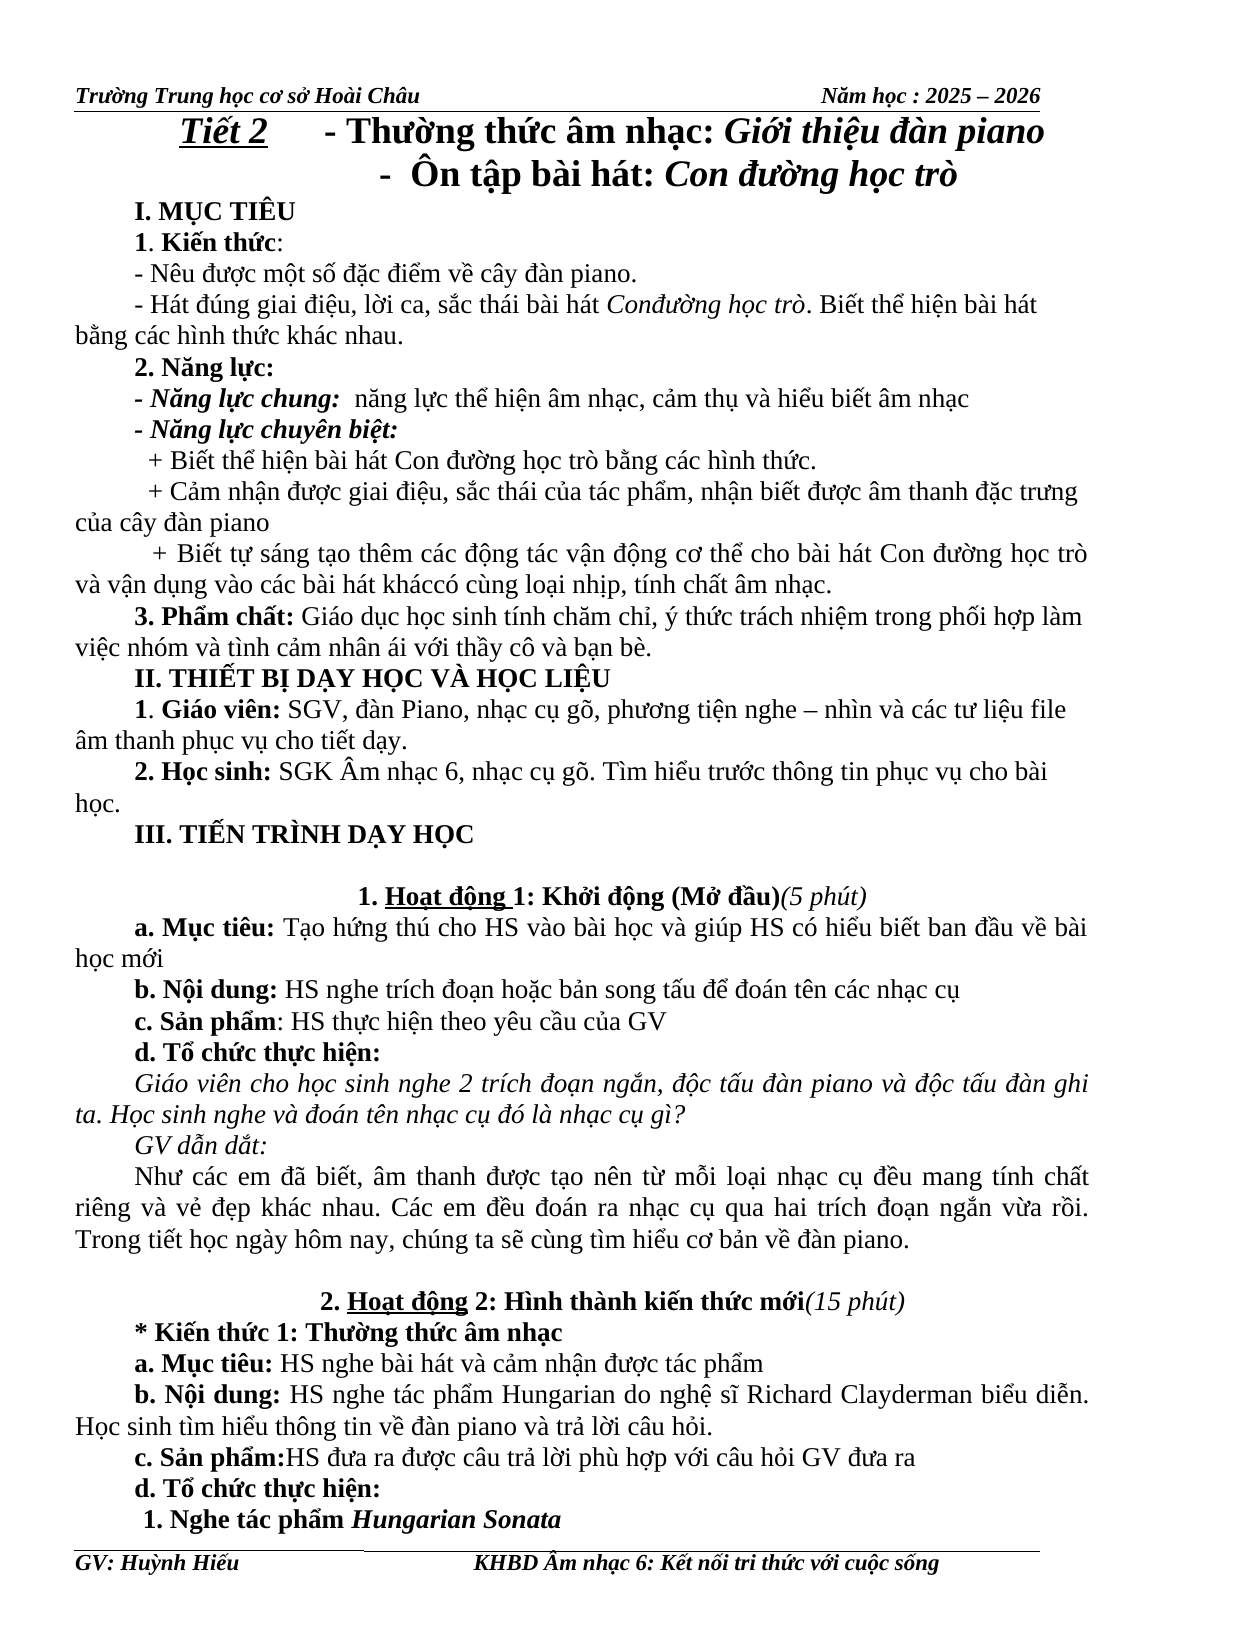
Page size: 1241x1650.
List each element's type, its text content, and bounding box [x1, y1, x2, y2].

text - Năng lực chuyên biệt: [75, 413, 1090, 444]
text c. Sản phẩm:HS đưa ra được câu trả lời phù hợp với câu hỏi GV đưa ra [75, 1441, 1090, 1472]
text 2. Hoạt động 2: Hình thành kiến thức mới(15 phút) [75, 1285, 1090, 1316]
text - Ôn tập bài hát: Con đường học trò [75, 152, 1090, 195]
text d. Tổ chức thực hiện: [75, 1036, 1090, 1067]
text 3. Phẩm chất: Giáo dục học sinh tính chăm chỉ, ý thức trách nhiệm trong phối hợp làm việc nhóm và tình cảm nhân ái với thầy cô và bạn bè. [75, 600, 1090, 662]
text 1. Kiến thức: [75, 226, 1090, 257]
text II. THIẾT BỊ DẠY HỌC VÀ HỌC LIỆU [75, 662, 1090, 693]
text 1. Giáo viên: SGV, đàn Piano, nhạc cụ gõ, phương tiện nghe – nhìn và các tư liệu file âm thanh phục vụ cho tiết dạy. [75, 693, 1090, 756]
text + Cảm nhận được giai điệu, sắc thái của tác phẩm, nhận biết được âm thanh đặc trưng của cây đàn piano [75, 475, 1090, 537]
text I. MỤC TIÊU [75, 195, 1090, 226]
text a. Mục tiêu: Tạo hứng thú cho HS vào bài học và giúp HS có hiểu biết ban đầu về bài học mới [75, 911, 1090, 973]
text d. Tổ chức thực hiện: [75, 1472, 1090, 1503]
list b. Nội dung: HS nghe tác phẩm Hungarian do nghệ sĩ Richard Clayderman biểu diễn. Học sinh tìm hiểu thông tin về đàn piano và trả lời câu hỏi. [75, 1378, 1090, 1441]
text Tiết 2 - Thường thức âm nhạc: Giới thiệu đàn piano [75, 109, 1090, 152]
text * Kiến thức 1: Thường thức âm nhạc [75, 1316, 1090, 1347]
text 2. Học sinh: SGK Âm nhạc 6, nhạc cụ gõ. Tìm hiểu trước thông tin phục vụ cho bài học. [75, 756, 1090, 818]
text Giáo viên cho học sinh nghe 2 trích đoạn ngắn, độc tấu đàn piano và độc tấu đàn ghi ta. Học sinh nghe và đoán tên nhạc cụ đó là nhạc cụ gì? [75, 1067, 1090, 1129]
text Như các em đã biết, âm thanh được tạo nên từ mỗi loại nhạc cụ đều mang tính chất riêng và vẻ đẹp khác nhau. Các em đều đoán ra nhạc cụ qua hai trích đoạn ngắn vừa rồi. Trong tiết học ngày hôm nay, chúng ta sẽ cùng tìm hiểu cơ bản về đàn piano. [75, 1160, 1090, 1254]
text III. TIẾN TRÌNH DẠY HỌC [75, 818, 1090, 849]
text b. Nội dung: HS nghe trích đoạn hoặc bản song tấu để đoán tên các nhạc cụ [75, 973, 1090, 1005]
text - Nêu được một số đặc điểm về cây đàn piano. [75, 257, 1090, 288]
text 1. Hoạt động 1: Khởi động (Mở đầu)(5 phút) [75, 880, 1090, 911]
text + Biết tự sáng tạo thêm các động tác vận động cơ thể cho bài hát Con đường học trò và vận dụng vào các bài hát kháccó cùng loại nhịp, tính chất âm nhạc. [75, 537, 1090, 600]
text - Năng lực chung: năng lực thể hiện âm nhạc, cảm thụ và hiểu biết âm nhạc [75, 382, 1090, 413]
text c. Sản phẩm: HS thực hiện theo yêu cầu của GV [75, 1005, 1090, 1036]
text a. Mục tiêu: HS nghe bài hát và cảm nhận được tác phẩm [75, 1347, 1090, 1378]
text 2. Năng lực: [75, 351, 1090, 382]
text - Hát đúng giai điệu, lời ca, sắc thái bài hát Conđường học trò. Biết thể hiện bài hát bằng các hình thức khác nhau. [75, 288, 1090, 351]
text GV dẫn dắt: [75, 1129, 1090, 1160]
text + Biết thể hiện bài hát Con đường học trò bằng các hình thức. [75, 444, 1090, 475]
text 1. Nghe tác phẩm Hungarian Sonata [75, 1503, 1090, 1534]
